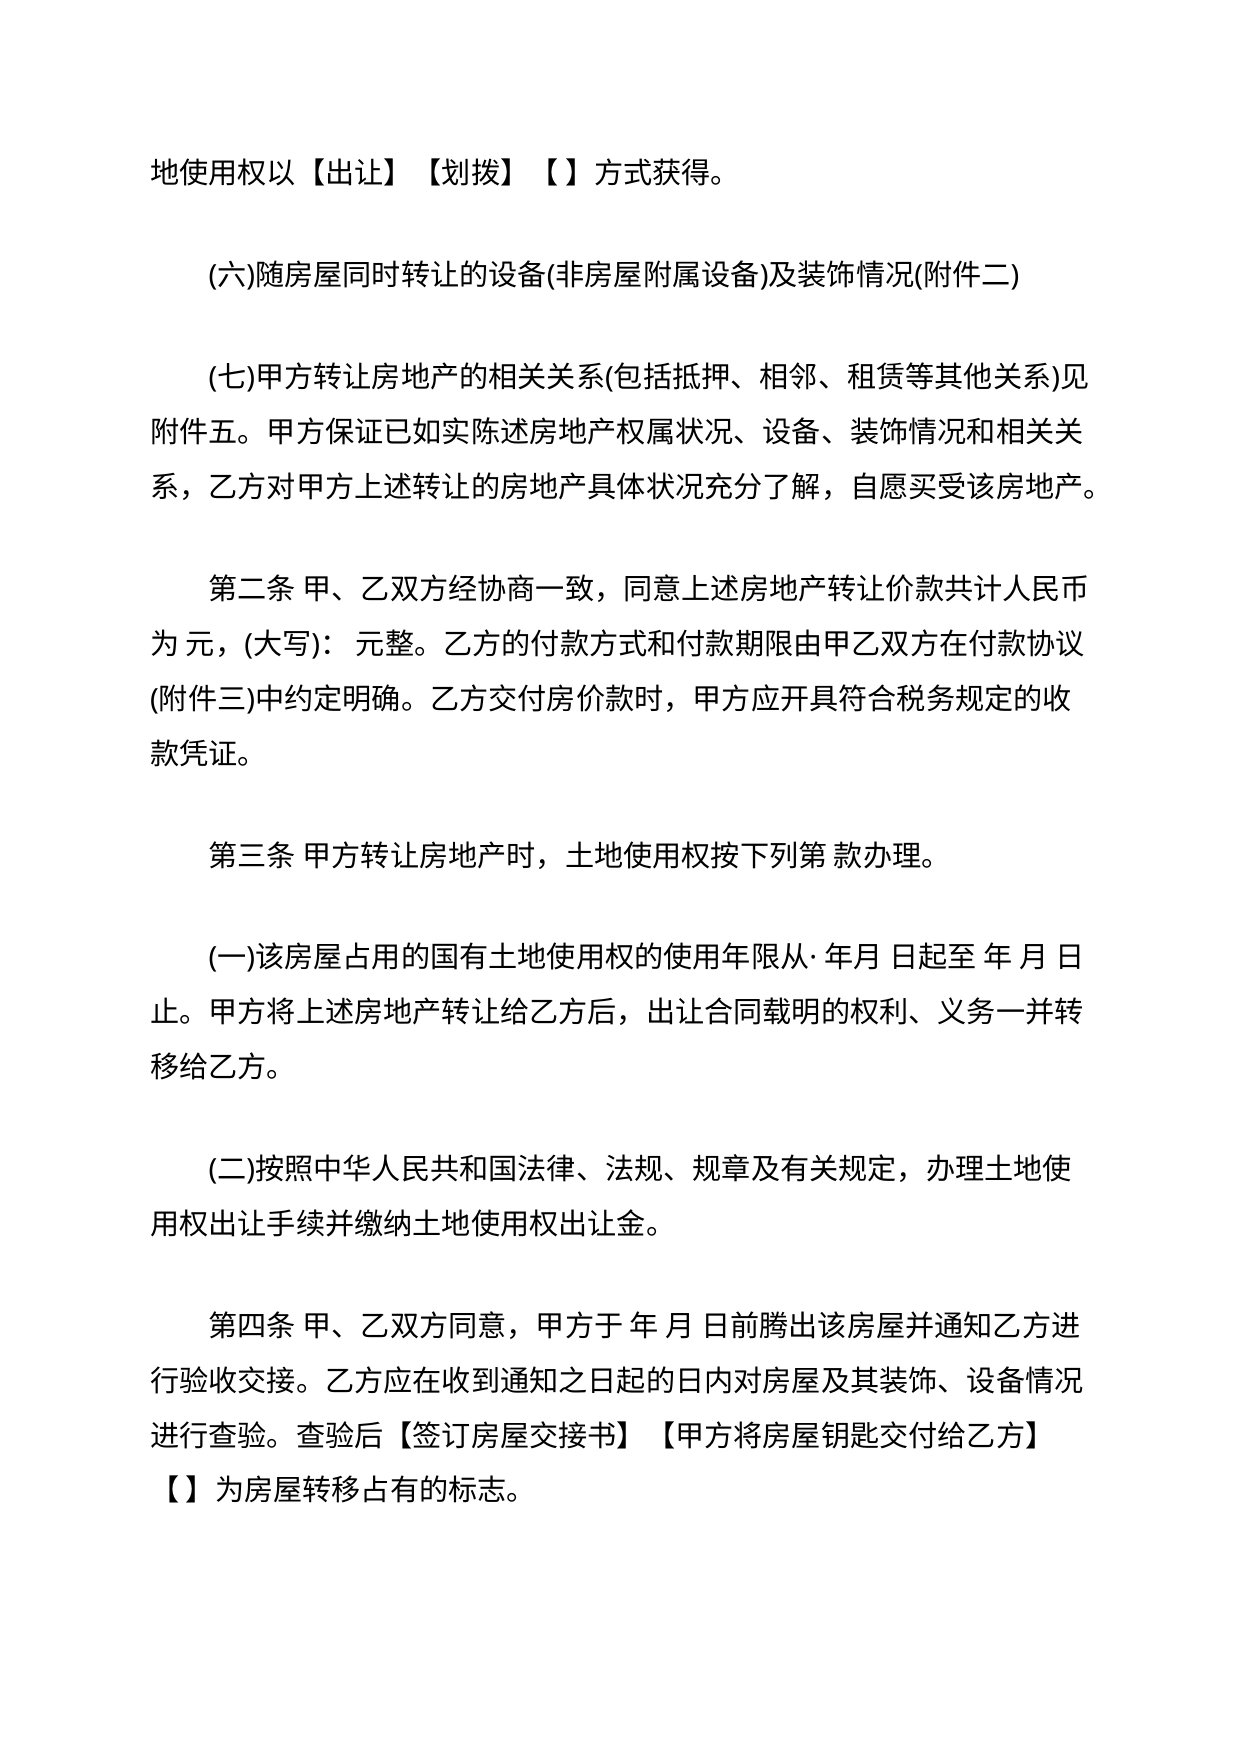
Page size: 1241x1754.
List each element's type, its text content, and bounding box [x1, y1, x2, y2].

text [150, 150, 1090, 192]
text 第三条 甲方转让房地产时，土地使用权按下列第 款办理。 [150, 832, 1090, 874]
text (一)该房屋占用的国有土地使用权的使用年限从· 年月 日起至 年 月 日止。甲方将上述房地产转让给乙方后，出让合同载明的权利、义务一并转移给乙方。 [150, 934, 1090, 1086]
text 第二条 甲、乙双方经协商一致，同意上述房地产转让价款共计人民币为 元，(大写)： 元整。乙方的付款方式和付款期限由甲乙双方在付款协议(附件三)中约定明确。乙方交付房价款时，甲方应开具符合税务规定的收款凭证。 [150, 565, 1090, 773]
text 第四条 甲、乙双方同意，甲方于 年 月 日前腾出该房屋并通知乙方进行验收交接。乙方应在收到通知之日起的日内对房屋及其装饰、设备情况进行查验。查验后【签订房屋交接书】【甲方将房屋钥匙交付给乙方】【 】为房屋转移占有的标志。 [150, 1302, 1090, 1509]
text (七)甲方转让房地产的相关关系(包括抵押、相邻、租赁等其他关系)见附件五。甲方保证已如实陈述房地产权属状况、设备、装饰情况和相关关系，乙方对甲方上述转让的房地产具体状况充分了解，自愿买受该房地产。 [150, 354, 1090, 506]
text (二)按照中华人民共和国法律、法规、规章及有关规定，办理土地使用权出让手续并缴纳土地使用权出让金。 [150, 1146, 1090, 1243]
text (六)随房屋同时转让的设备(非房屋附属设备)及装饰情况(附件二) [150, 252, 1090, 294]
